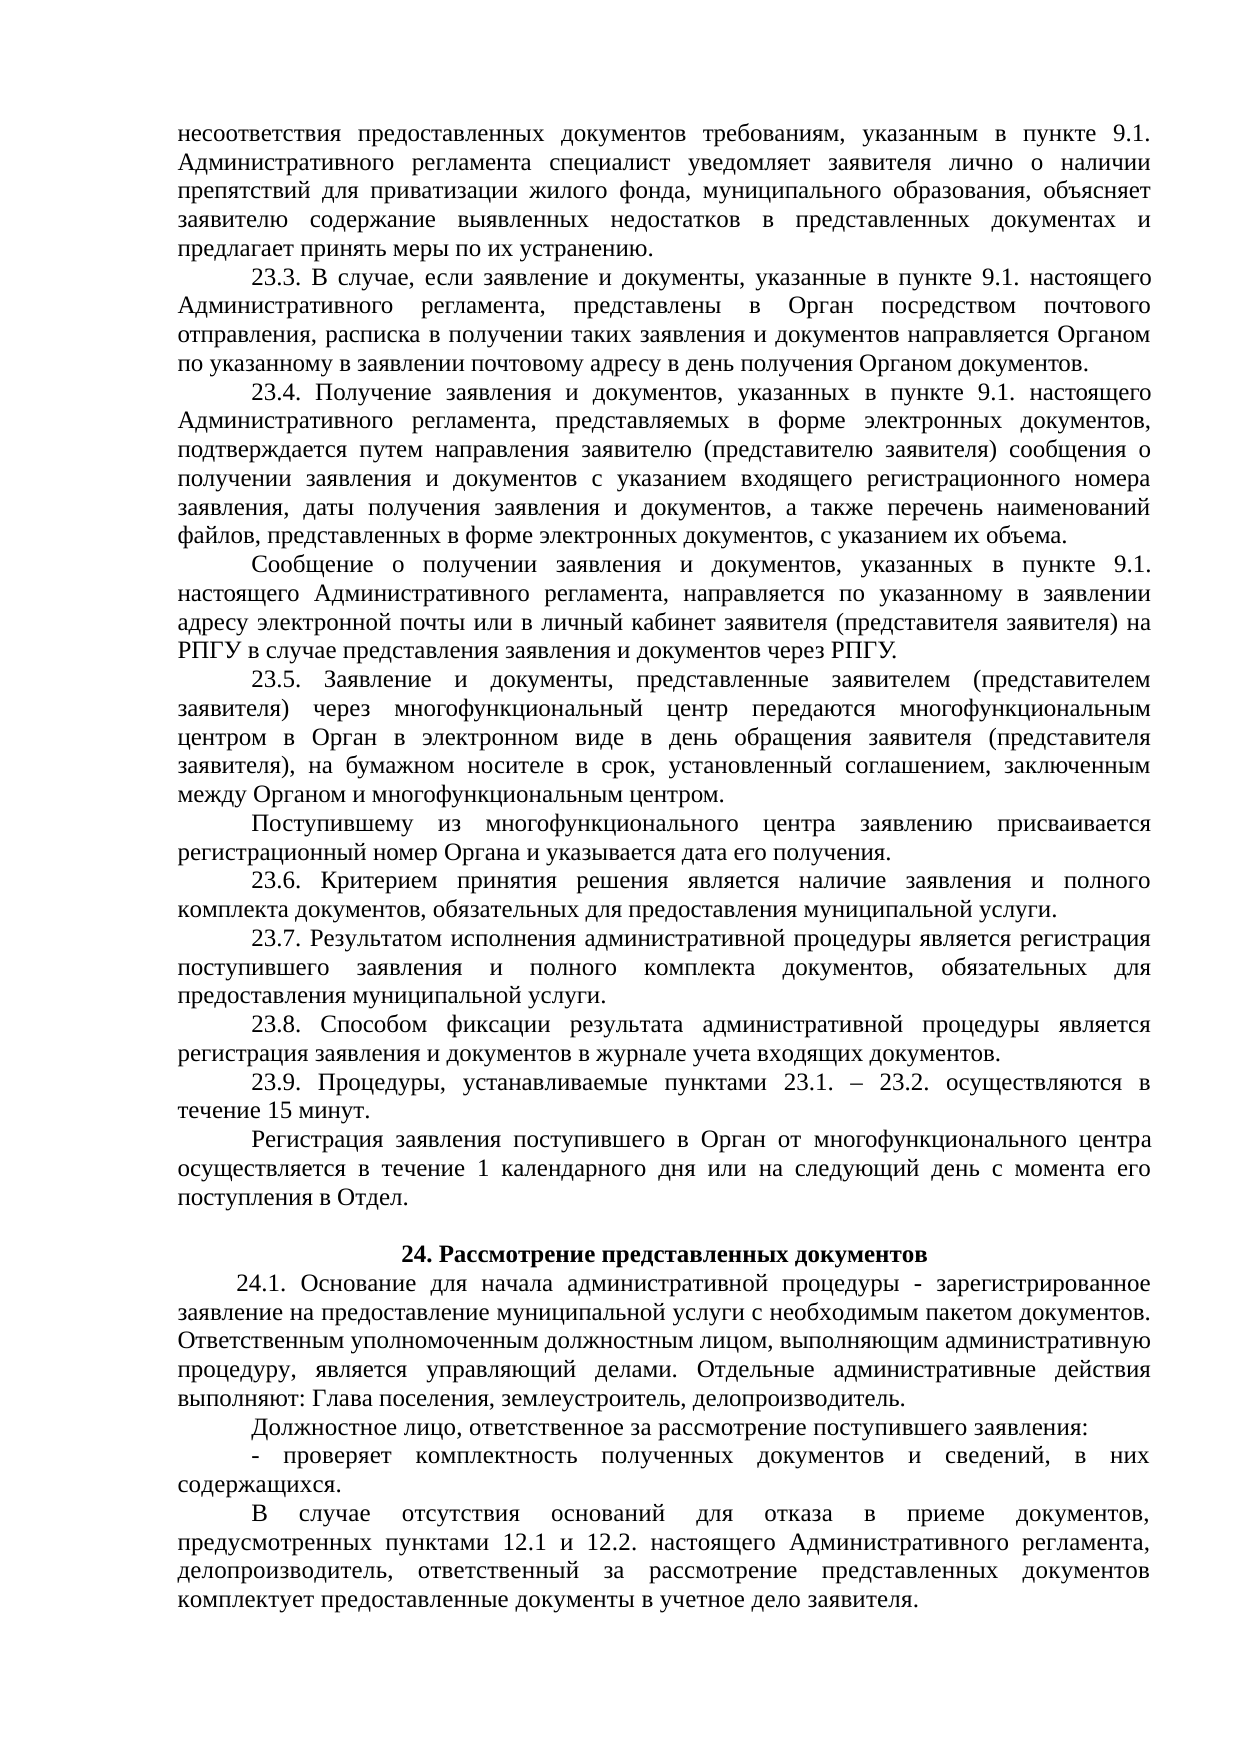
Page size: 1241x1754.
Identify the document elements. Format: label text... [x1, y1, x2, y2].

text Сообщение о получении заявления и документов, указанных в пункте 9.1. настоящего Административного регламента, направляется по указанному в заявлении адресу электронной почты или в личный кабинет заявителя (представителя заявителя) на РПГУ в случае представления заявления и документов через РПГУ. [177, 549, 1152, 664]
text Поступившему из многофункционального центра заявлению присваивается регистрационный номер Органа и указывается дата его получения. [177, 808, 1152, 866]
text 23.7. Результатом исполнения административной процедуры является регистрация поступившего заявления и полного комплекта документов, обязательных для предоставления муниципальной услуги. [177, 923, 1152, 1009]
text 23.8. Способом фиксации результата административной процедуры является регистрация заявления и документов в журнале учета входящих документов. [177, 1009, 1152, 1067]
text 23.9. Процедуры, устанавливаемые пунктами 23.1. – 23.2. осуществляются в течение 15 минут. [177, 1067, 1152, 1124]
text 23.4. Получение заявления и документов, указанных в пункте 9.1. настоящего Административного регламента, представляемых в форме электронных документов, подтверждается путем направления заявителю (представителю заявителя) сообщения о получении заявления и документов с указанием входящего регистрационного номера заявления, даты получения заявления и документов, а также перечень наименований файлов, представленных в форме электронных документов, с указанием их объема. [177, 377, 1152, 549]
text В случае отсутствия оснований для отказа в приеме документов, предусмотренных пунктами 12.1 и 12.2. настоящего Административного регламента, делопроизводитель, ответственный за рассмотрение представленных документов комплектует предоставленные документы в учетное дело заявителя. [177, 1498, 1152, 1613]
text 23.6. Критерием принятия решения является наличие заявления и полного комплекта документов, обязательных для предоставления муниципальной услуги. [177, 866, 1152, 923]
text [177, 118, 1152, 262]
text 24.1. Основание для начала административной процедуры - зарегистрированное заявление на предоставление муниципальной услуги с необходимым пакетом документов. Ответственным уполномоченным должностным лицом, выполняющим административную процедуру, является управляющий делами. Отдельные административные действия выполняют: Глава поселения, землеустроитель, делопроизводитель. [177, 1268, 1152, 1412]
text - проверяет комплектность полученных документов и сведений, в них содержащихся. [177, 1441, 1152, 1498]
text 23.5. Заявление и документы, представленные заявителем (представителем заявителя) через многофункциональный центр передаются многофункциональным центром в Орган в электронном виде в день обращения заявителя (представителя заявителя), на бумажном носителе в срок, установленный соглашением, заключенным между Органом и многофункциональным центром. [177, 664, 1152, 808]
text Должностное лицо, ответственное за рассмотрение поступившего заявления: [177, 1412, 1152, 1441]
text Регистрация заявления поступившего в Орган от многофункционального центра осуществляется в течение 1 календарного дня или на следующий день с момента его поступления в Отдел. [177, 1124, 1152, 1211]
text 23.3. В случае, если заявление и документы, указанные в пункте 9.1. настоящего Административного регламента, представлены в Орган посредством почтового отправления, расписка в получении таких заявления и документов направляется Органом по указанному в заявлении почтовому адресу в день получения Органом документов. [177, 262, 1152, 377]
text 24. Рассмотрение представленных документов [177, 1239, 1152, 1268]
